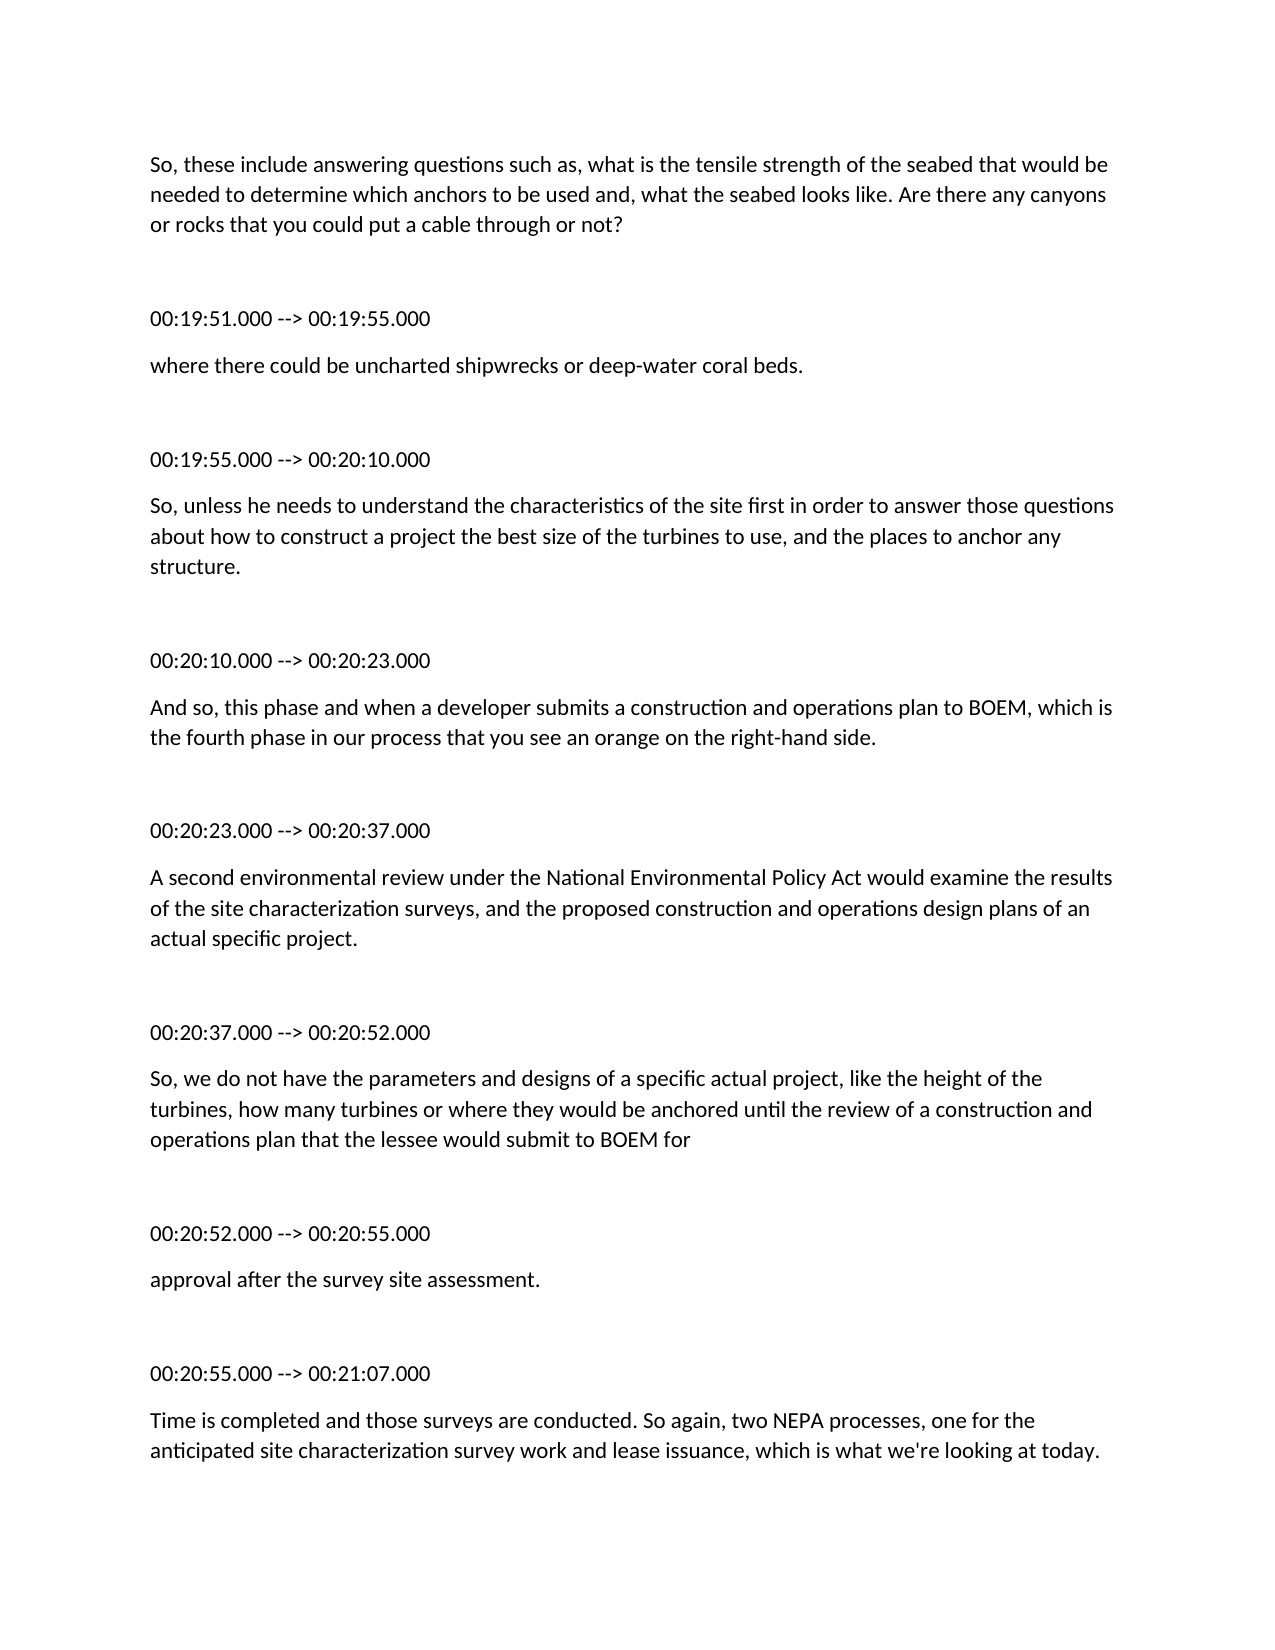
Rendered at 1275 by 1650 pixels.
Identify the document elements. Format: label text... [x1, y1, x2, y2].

text So, these include answering questions such as, what is the tensile strength of the seabed that would be needed to determine which anchors to be used and, what the seabed looks like. Are there any canyons or rocks that you could put a cable through or not? [150, 150, 1125, 238]
text So, unless he needs to understand the characteristics of the site first in order to answer those questions about how to construct a project the best size of the turbines to use, and the places to anchor any structure. [150, 492, 1125, 580]
text 00:19:51.000 --> 00:19:55.000 [150, 304, 1125, 332]
text 00:20:37.000 --> 00:20:52.000 [150, 1018, 1125, 1046]
text 00:20:10.000 --> 00:20:23.000 [150, 646, 1125, 674]
text 00:20:55.000 --> 00:21:07.000 [150, 1359, 1125, 1387]
text So, we do not have the parameters and designs of a specific actual project, like the height of the turbines, how many turbines or where they would be anchored until the review of a construction and operations plan that the lessee would submit to BOEM for [150, 1064, 1125, 1153]
text approval after the survey site assessment. [150, 1266, 1125, 1294]
text And so, this phase and when a developer submits a construction and operations plan to BOEM, which is the fourth phase in our process that you see an orange on the right-hand side. [150, 693, 1125, 751]
text A second environmental review under the National Environmental Policy Act would examine the results of the site characterization surveys, and the proposed construction and operations design plans of an actual specific project. [150, 863, 1125, 952]
text 00:20:52.000 --> 00:20:55.000 [150, 1219, 1125, 1247]
text 00:20:23.000 --> 00:20:37.000 [150, 817, 1125, 845]
text 00:19:55.000 --> 00:20:10.000 [150, 445, 1125, 473]
text Time is completed and those surveys are conducted. So again, two NEPA processes, one for the anticipated site characterization survey work and lease issuance, which is what we're looking at today. [150, 1406, 1125, 1464]
text where there could be uncharted shipwrecks or deep-water coral beds. [150, 351, 1125, 379]
